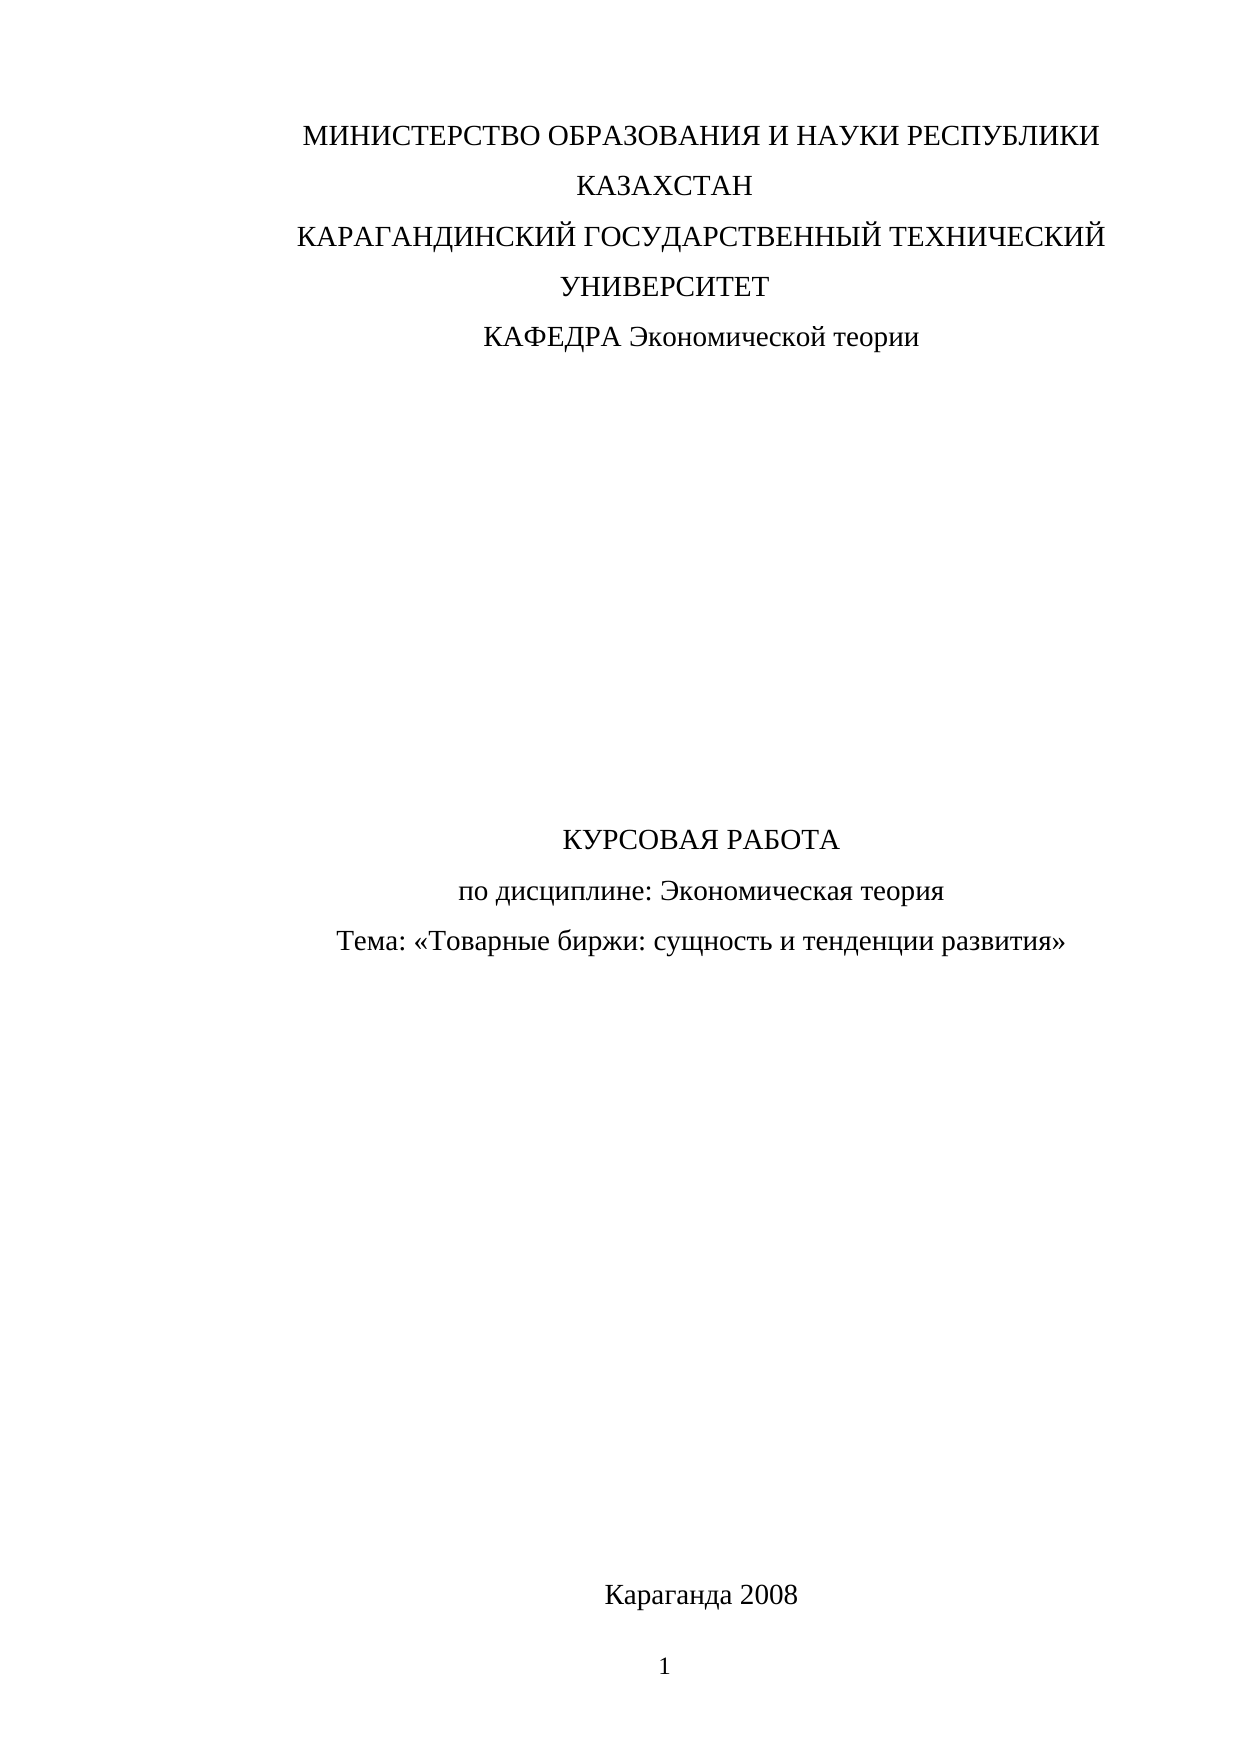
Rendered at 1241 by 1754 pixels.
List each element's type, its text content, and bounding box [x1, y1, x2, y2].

subtitle Караганда 2008 [177, 1577, 1152, 1611]
text КАФЕДРА Экономической теории [177, 319, 1152, 353]
text Тема: «Товарные биржи: сущность и тенденции развития» [177, 923, 1152, 957]
title МИНИСТЕРСТВО ОБРАЗОВАНИЯ И НАУКИ РЕСПУБЛИКИ КАЗАХСТАН [177, 118, 1152, 202]
text по дисциплине: Экономическая теория [177, 873, 1152, 906]
subtitle КАРАГАНДИНСКИЙ ГОСУДАРСТВЕННЫЙ ТЕХНИЧЕСКИЙ УНИВЕРСИТЕТ [177, 219, 1152, 303]
subtitle КУРСОВАЯ РАБОТА [177, 822, 1152, 856]
